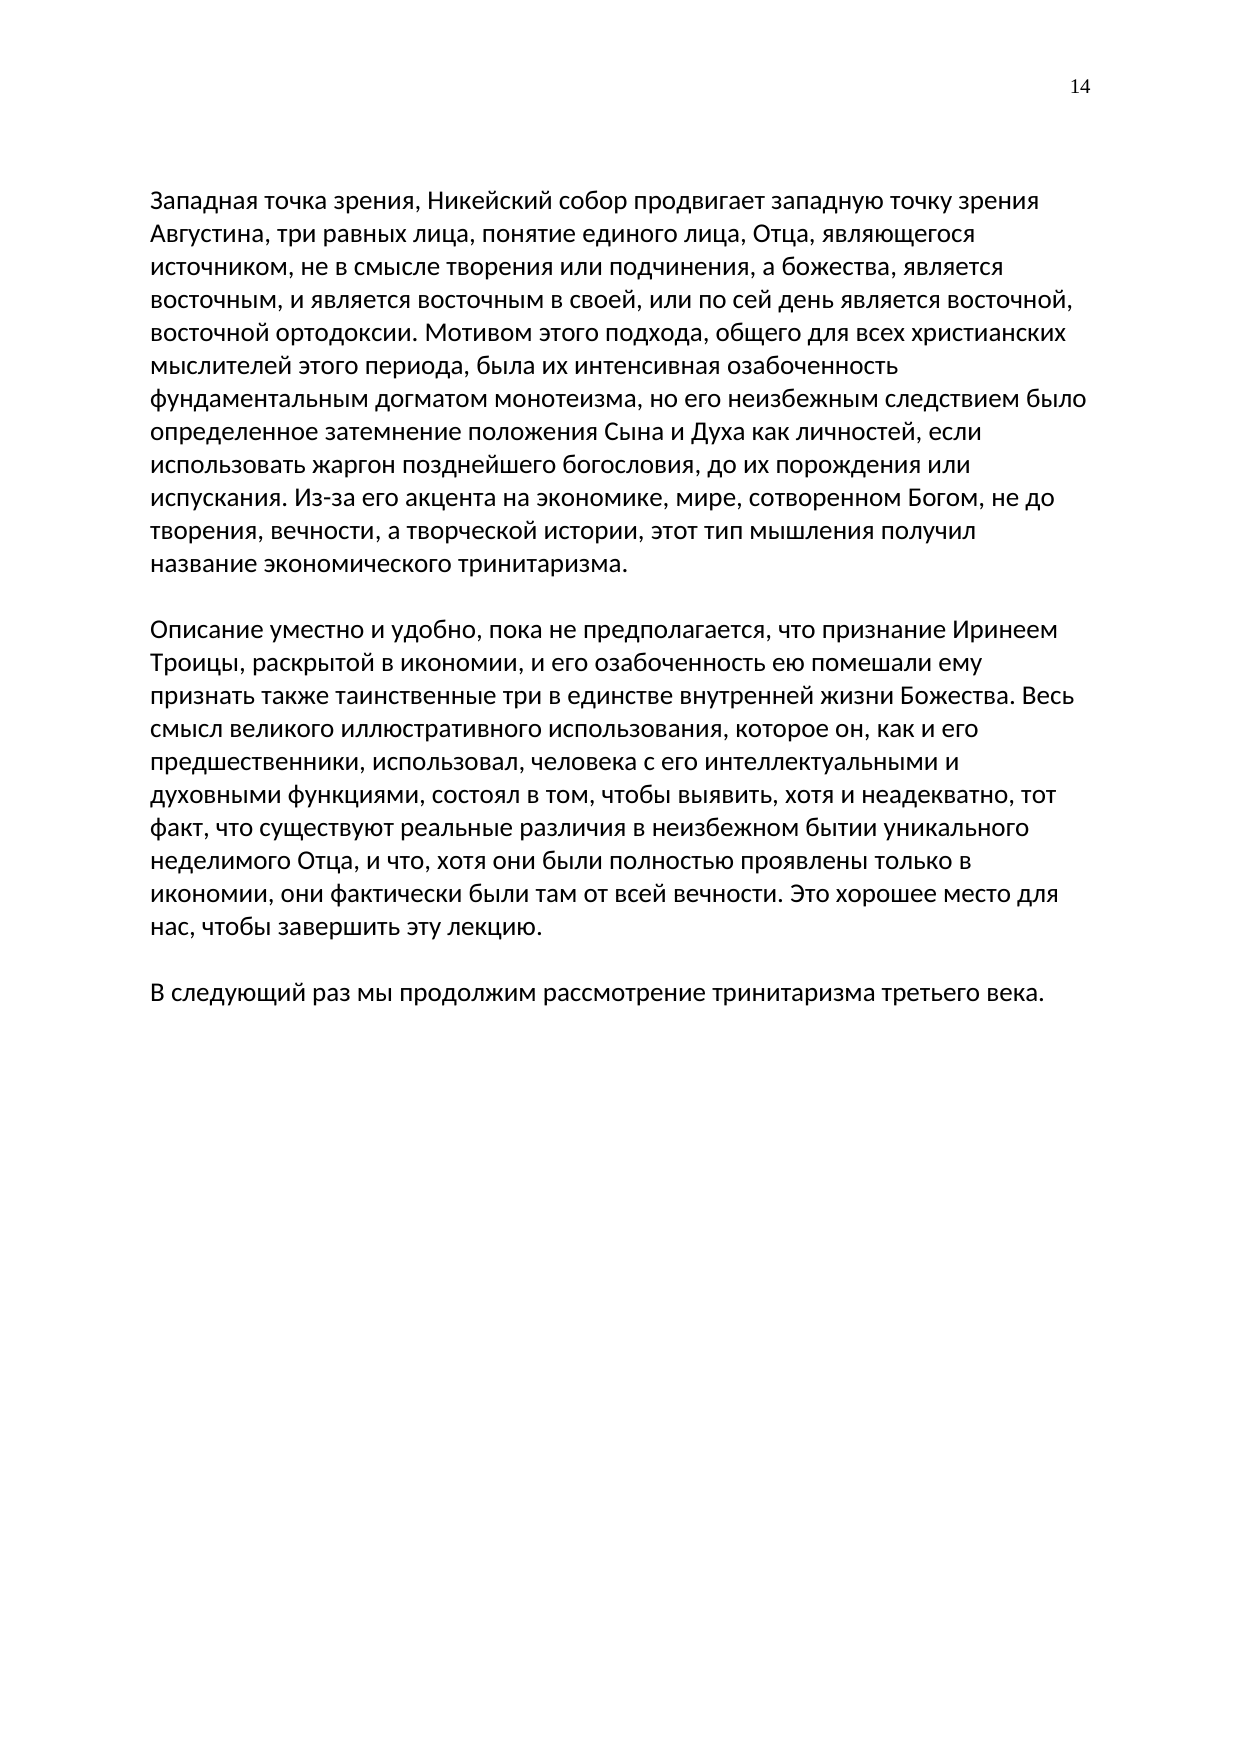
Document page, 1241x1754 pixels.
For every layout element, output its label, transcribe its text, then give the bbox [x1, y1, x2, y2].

text Описание уместно и удобно, пока не предполагается, что признание Иринеем Троицы, раскрытой в икономии, и его озабоченность ею помешали ему признать также таинственные три в единстве внутренней жизни Божества. Весь смысл великого иллюстративного использования, которое он, как и его предшественники, использовал, человека с его интеллектуальными и духовными функциями, состоял в том, чтобы выявить, хотя и неадекватно, тот факт, что существуют реальные различия в неизбежном бытии уникального неделимого Отца, и что, хотя они были полностью проявлены только в икономии, они фактически были там от всей вечности. Это хорошее место для нас, чтобы завершить эту лекцию. [150, 612, 1090, 942]
text Западная точка зрения, Никейский собор продвигает западную точку зрения Августина, три равных лица, понятие единого лица, Отца, являющегося источником, не в смысле творения или подчинения, а божества, является восточным, и является восточным в своей, или по сей день является восточной, восточной ортодоксии. Мотивом этого подхода, общего для всех христианских мыслителей этого периода, была их интенсивная озабоченность фундаментальным догматом монотеизма, но его неизбежным следствием было определенное затемнение положения Сына и Духа как личностей, если использовать жаргон позднейшего богословия, до их порождения или испускания. Из-за его акцента на экономике, мире, сотворенном Богом, не до творения, вечности, а творческой истории, этот тип мышления получил название экономического тринитаризма. [150, 183, 1090, 579]
text В следующий раз мы продолжим рассмотрение тринитаризма третьего века. [150, 976, 1090, 1008]
